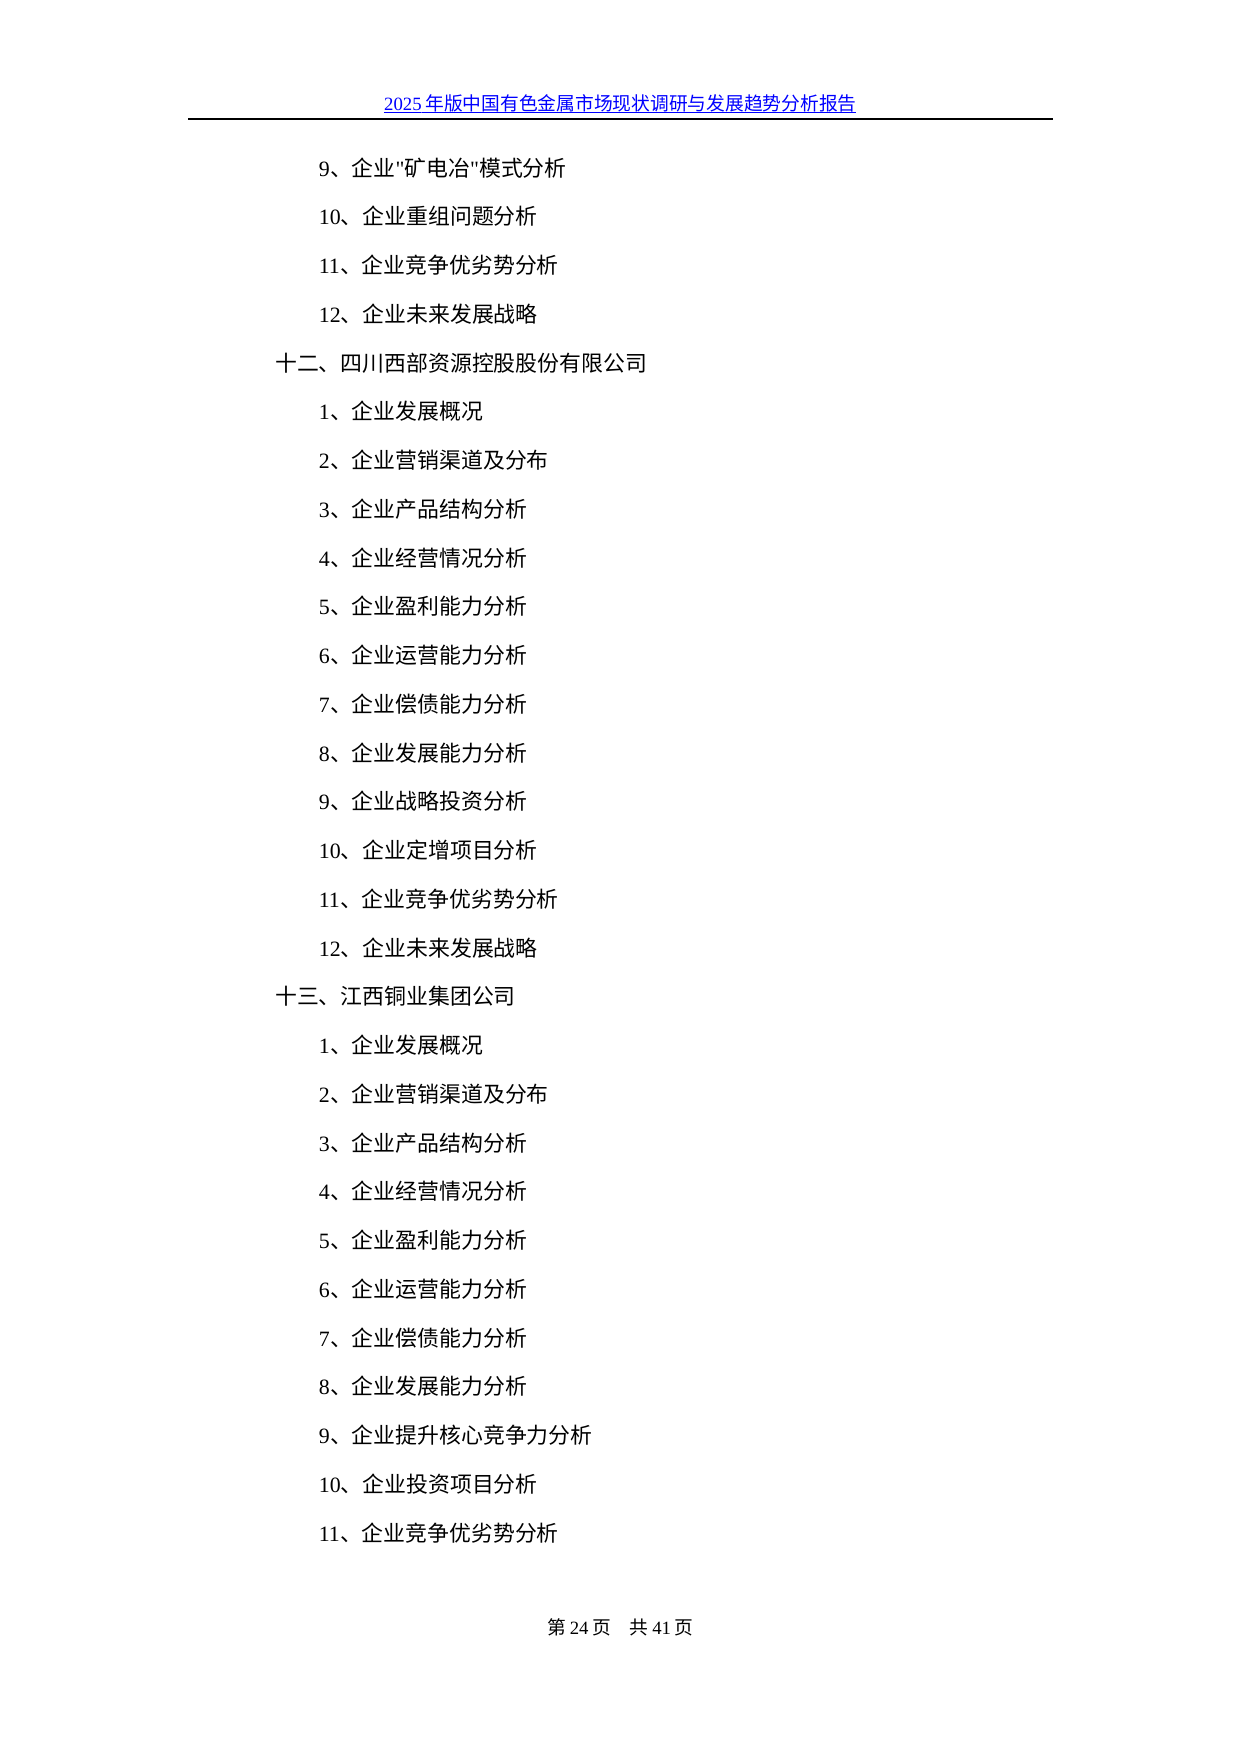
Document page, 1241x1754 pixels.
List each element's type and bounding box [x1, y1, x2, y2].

text [187, 150, 1053, 1548]
